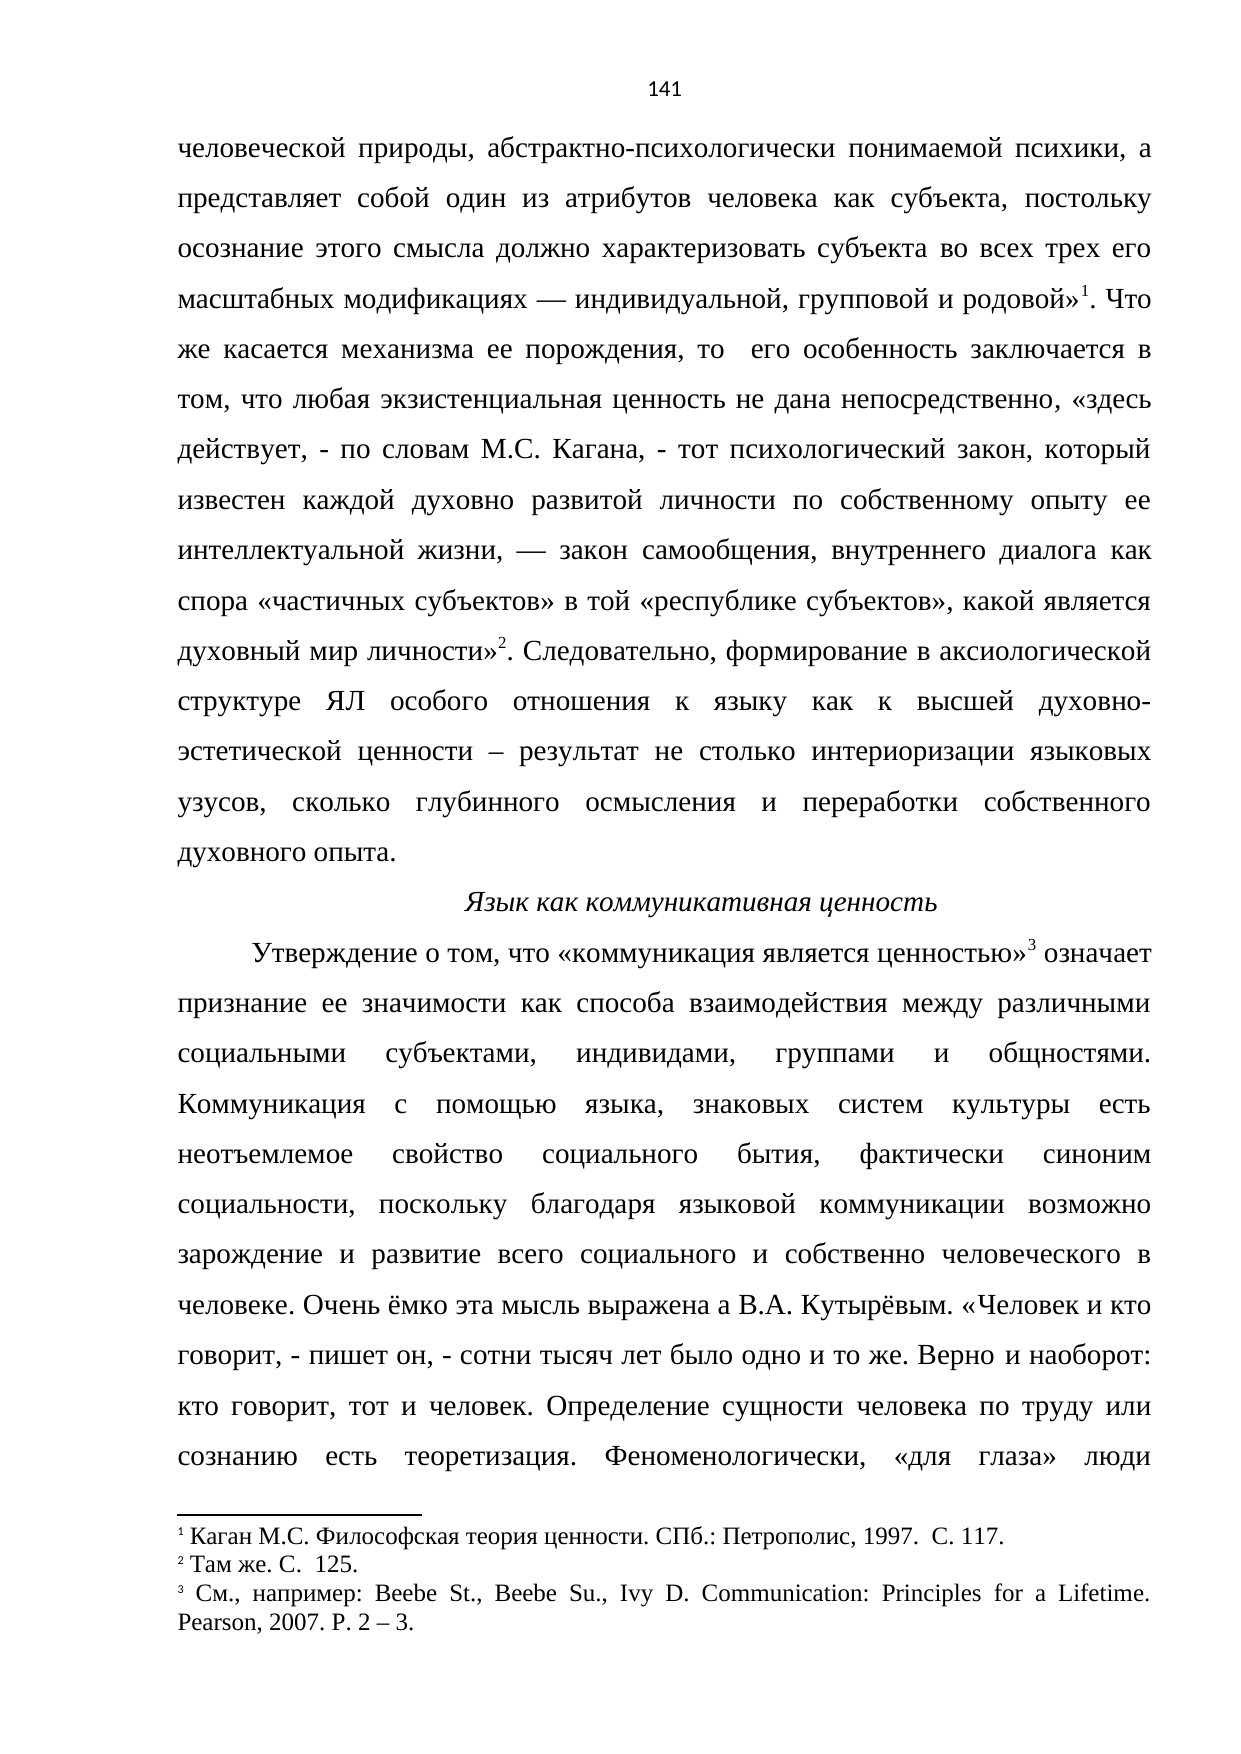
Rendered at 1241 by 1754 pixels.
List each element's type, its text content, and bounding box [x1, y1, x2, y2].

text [177, 130, 1152, 868]
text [177, 935, 1152, 1471]
text Язык как коммуникативная ценность [177, 884, 1152, 918]
